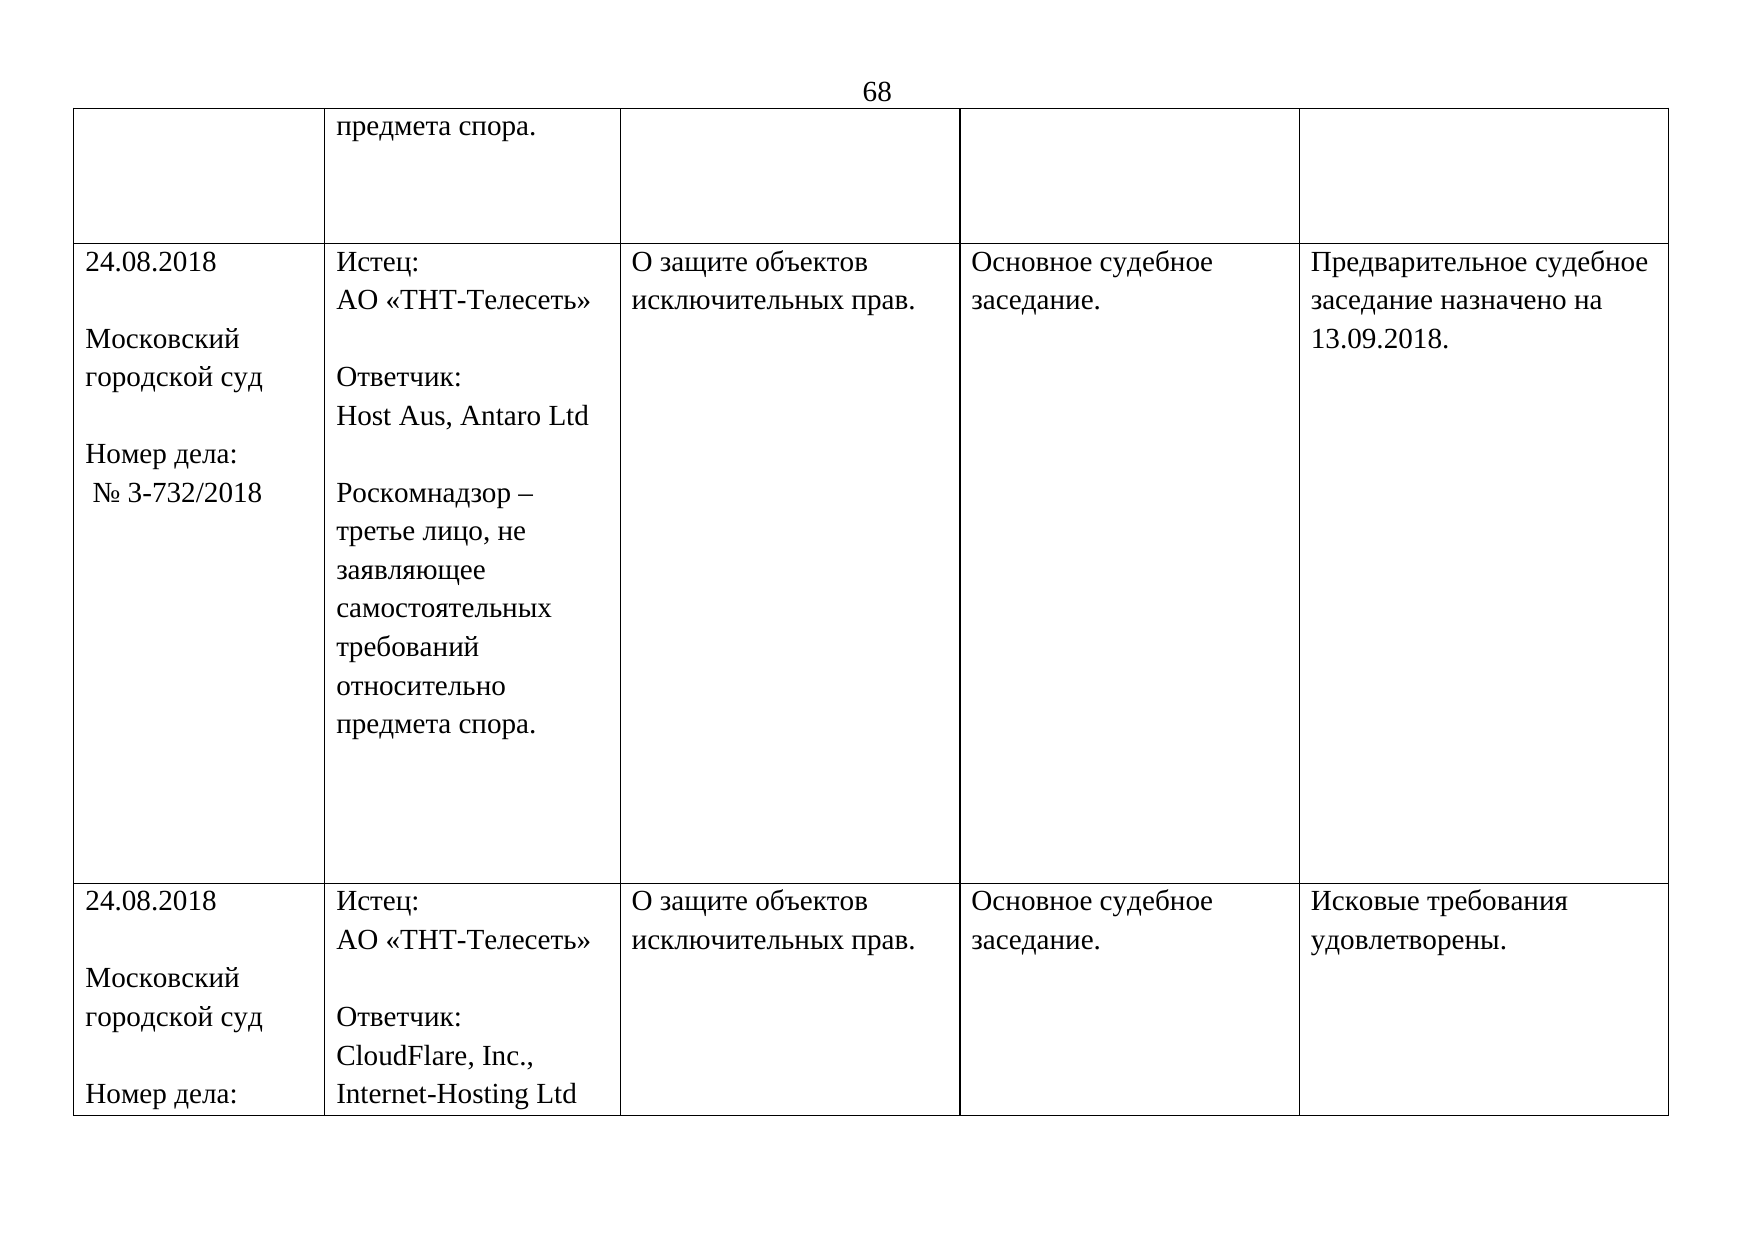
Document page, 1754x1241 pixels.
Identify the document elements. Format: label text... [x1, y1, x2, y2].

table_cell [621, 884, 959, 1115]
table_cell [621, 109, 959, 243]
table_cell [325, 884, 620, 1115]
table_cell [1300, 884, 1668, 1115]
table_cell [1300, 109, 1668, 243]
table_cell О защите объектов исключительных прав. [621, 244, 959, 882]
table_cell Основное судебное заседание. [961, 244, 1299, 882]
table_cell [325, 109, 620, 243]
table_cell Предварительное судебное заседание назначено на 13.09.2018. [1300, 244, 1668, 882]
table_cell 24.08.2018 Московский городской суд Номер дела: № 3-732/2018 [74, 244, 324, 882]
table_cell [74, 109, 324, 243]
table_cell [961, 109, 1299, 243]
table_cell Истец: АО «ТНТ-Телесеть» Ответчик: Host Aus, Antaro Ltd Роскомнадзор – третье лицо, не заявляющее самостоятельных требований относительно предмета спора. [325, 244, 620, 882]
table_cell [74, 884, 324, 1115]
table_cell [961, 884, 1299, 1115]
